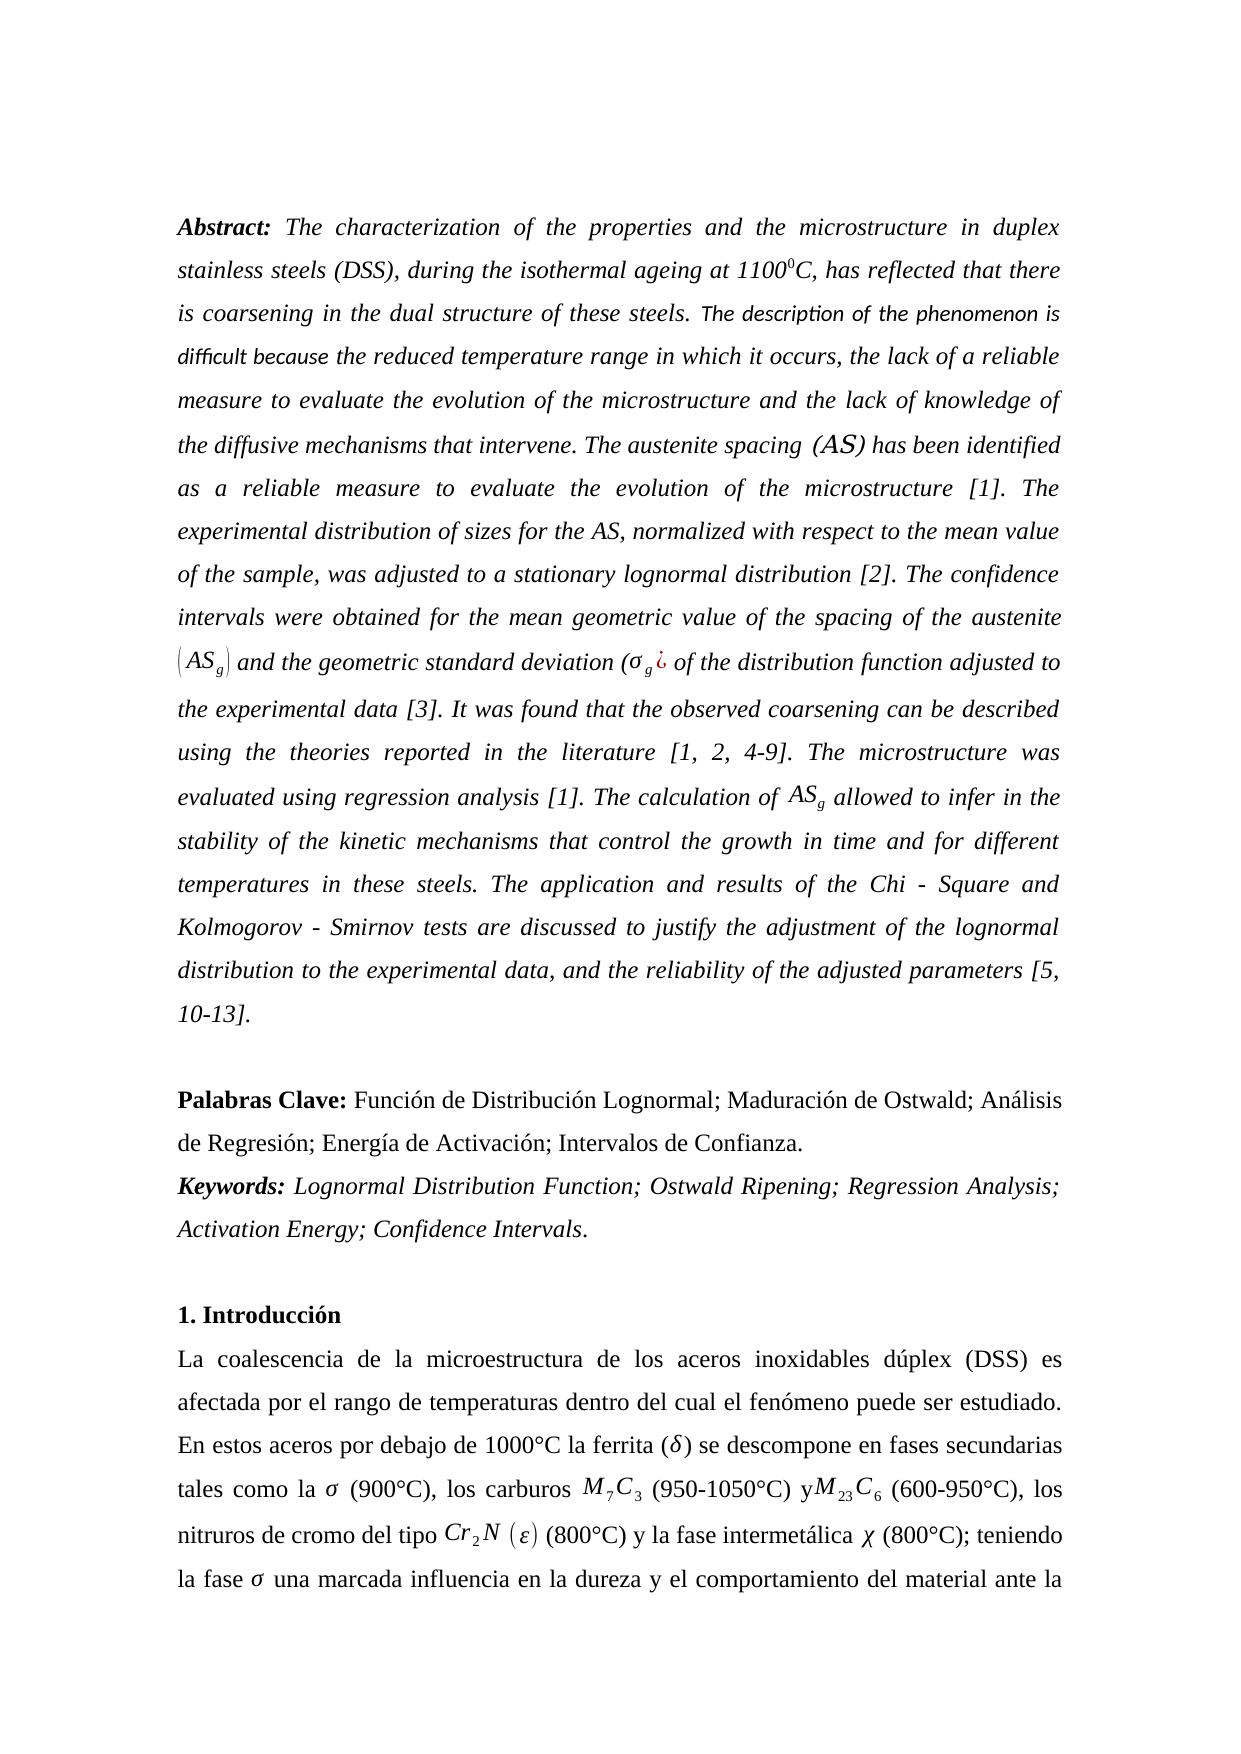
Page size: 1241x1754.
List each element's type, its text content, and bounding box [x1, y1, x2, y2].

text 1. Introducción [177, 1301, 1063, 1329]
text Palabras Clave: Función de Distribución Lognormal; Maduración de Ostwald; Análisis de Regresión; Energía de Activación; Intervalos de Confianza. [177, 1085, 1063, 1157]
text Abstract: The characterization of the properties and the microstructure in duplex stainless steels (DSS), during the isothermal ageing at 11000C, has reflected that there is coarsening in the dual structure of these steels. The description of the phenomenon is difficult because the reduced temperature range in which it occurs, the lack of a reliable measure to evaluate the evolution of the microstructure and the lack of knowledge of the diffusive mechanisms that intervene. The austenite spacing (AS) has been identified as a reliable measure to evaluate the evolution of the microstructure [1]. The experimental distribution of sizes for the AS, normalized with respect to the mean value of the sample, was adjusted to a stationary lognormal distribution [2]. The confidence intervals were obtained for the mean geometric value of the spacing of the austenite and the geometric standard deviation ( of the distribution function adjusted to the experimental data [3]. It was found that the observed coarsening can be described using the theories reported in the literature [1, 2, 4-9]. The microstructure was evaluated using regression analysis [1]. The calculation of allowed to infer in the stability of the kinetic mechanisms that control the growth in time and for different temperatures in these steels. The application and results of the Chi - Square and Kolmogorov - Smirnov tests are discussed to justify the adjustment of the lognormal distribution to the experimental data, and the reliability of the adjusted parameters [5, 10-13]. [177, 212, 1063, 1027]
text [177, 1344, 1063, 1593]
text Keywords: Lognormal Distribution Function; Ostwald Ripening; Regression Analysis; Activation Energy; Confidence Intervals. [177, 1171, 1063, 1243]
